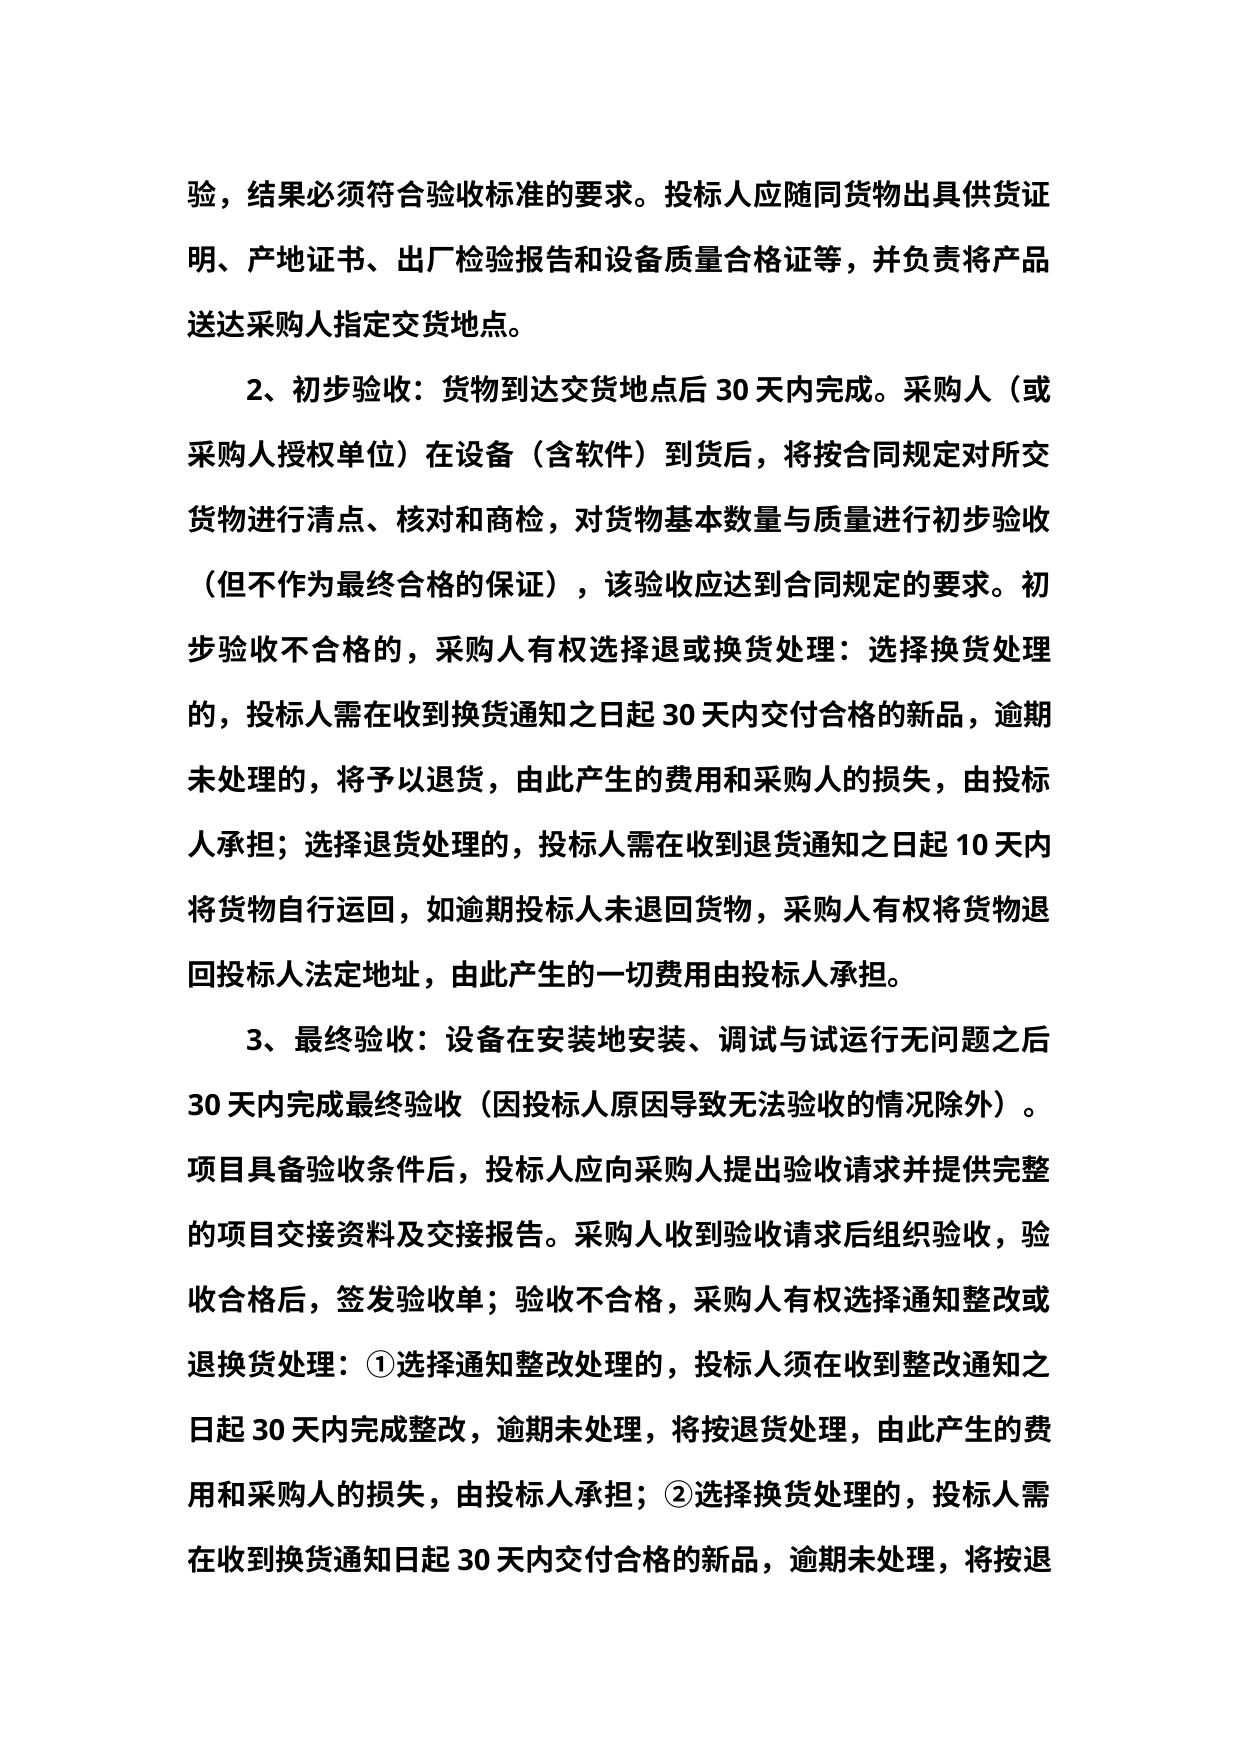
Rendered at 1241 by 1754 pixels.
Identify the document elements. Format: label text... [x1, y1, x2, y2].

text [187, 1007, 1053, 1592]
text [187, 162, 1053, 357]
text 2、初步验收：货物到达交货地点后30天内完成。采购人（或采购人授权单位）在设备（含软件）到货后，将按合同规定对所交货物进行清点、核对和商检，对货物基本数量与质量进行初步验收（但不作为最终合格的保证），该验收应达到合同规定的要求。初步验收不合格的，采购人有权选择退或换货处理：选择换货处理的，投标人需在收到换货通知之日起30天内交付合格的新品，逾期未处理的，将予以退货，由此产生的费用和采购人的损失，由投标人承担；选择退货处理的，投标人需在收到退货通知之日起10天内将货物自行运回，如逾期投标人未退回货物，采购人有权将货物退回投标人法定地址，由此产生的一切费用由投标人承担。 [187, 357, 1053, 1007]
